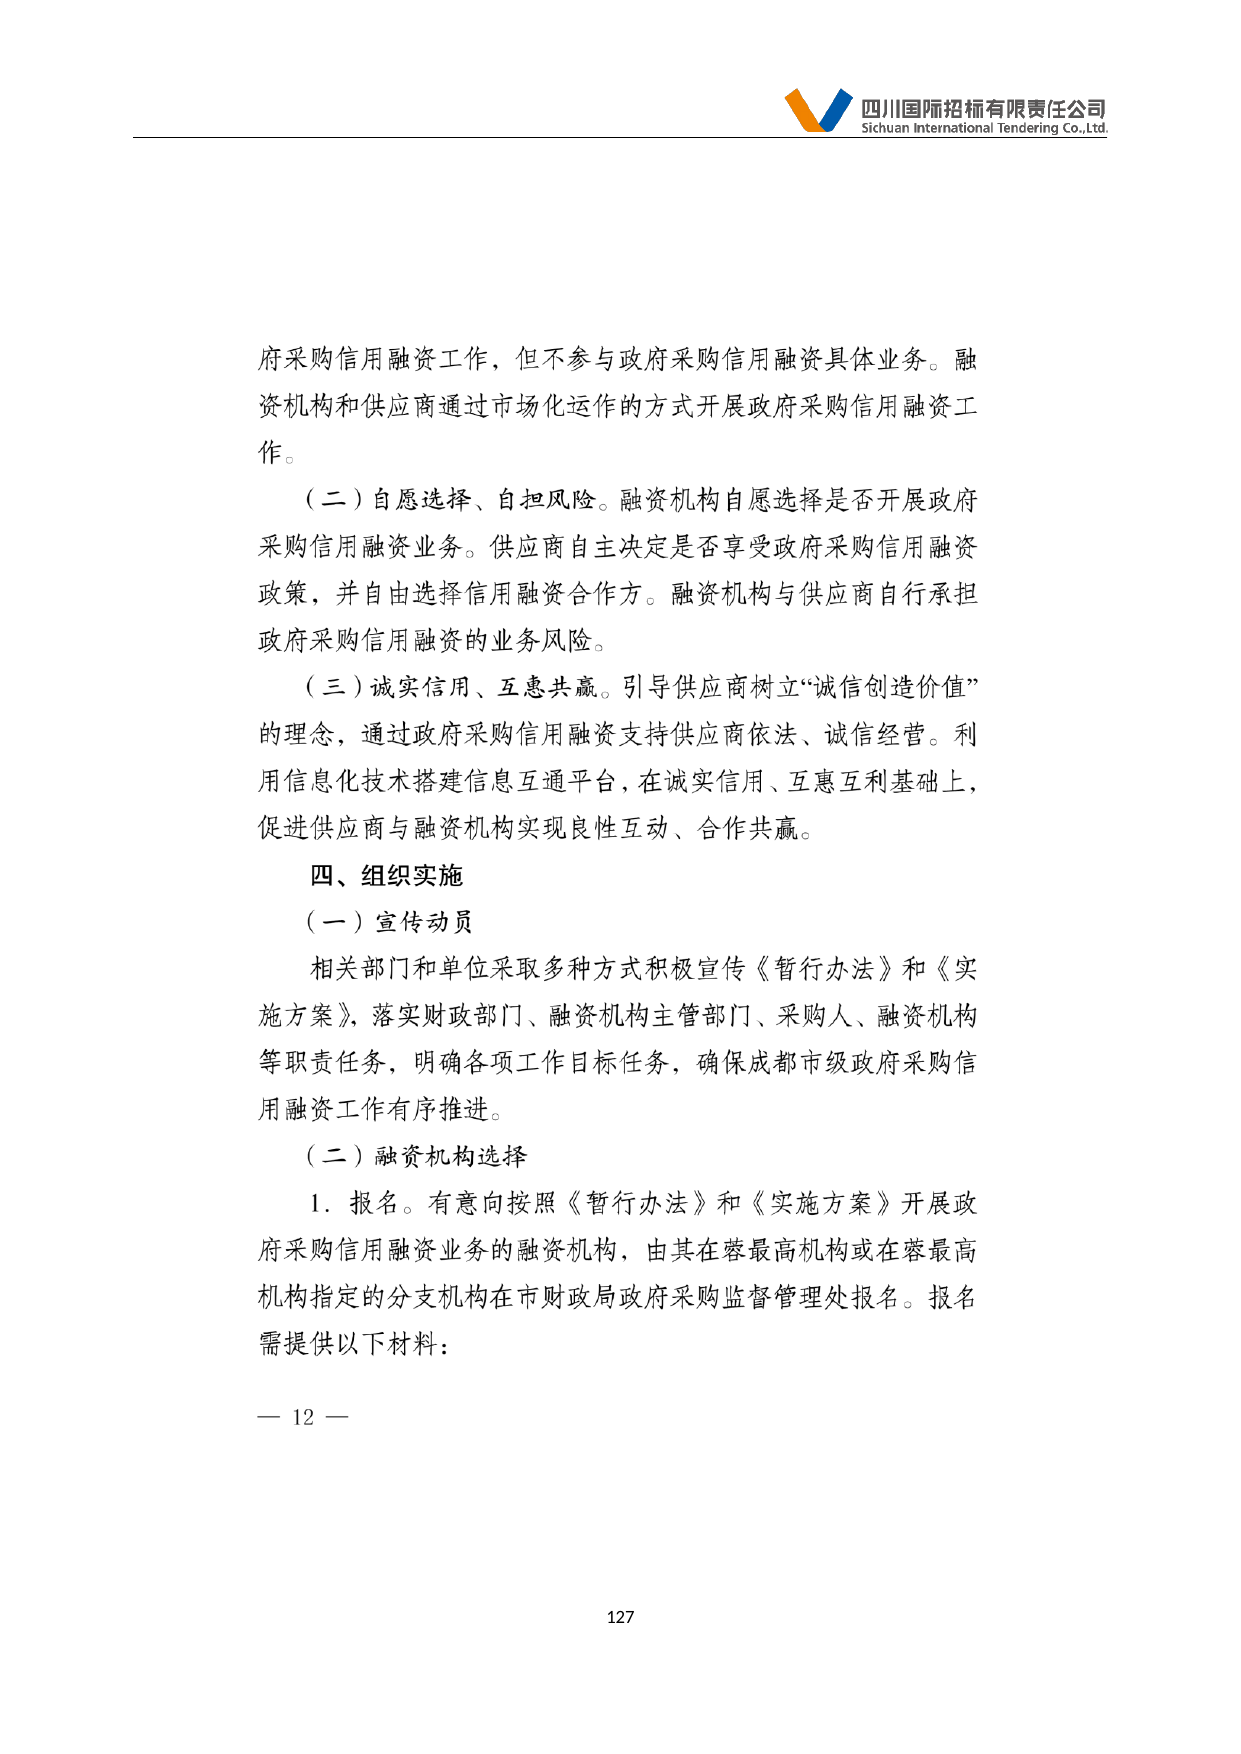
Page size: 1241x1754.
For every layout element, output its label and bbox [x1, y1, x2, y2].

picture [784, 88, 1108, 135]
picture [132, 166, 1101, 1534]
